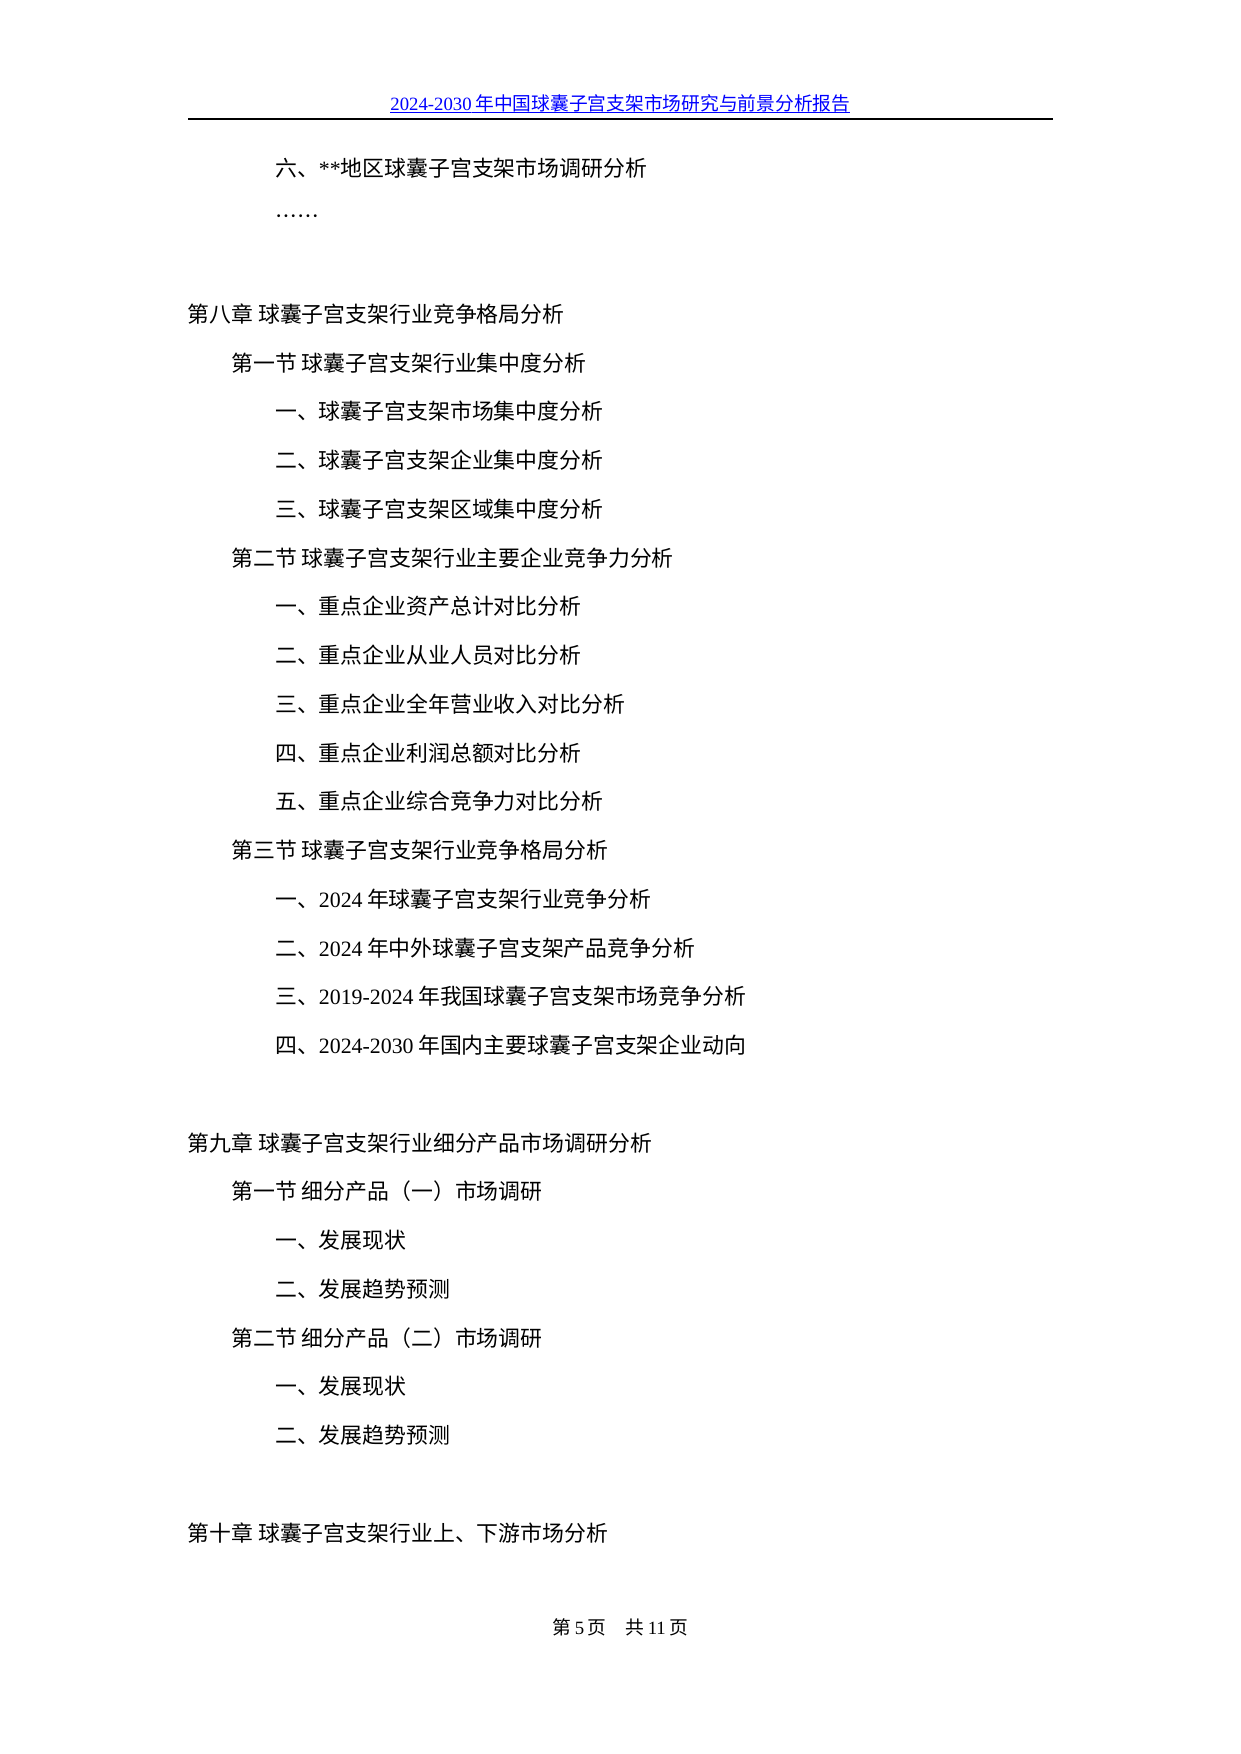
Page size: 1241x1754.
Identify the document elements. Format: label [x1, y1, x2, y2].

text [187, 150, 1053, 1548]
